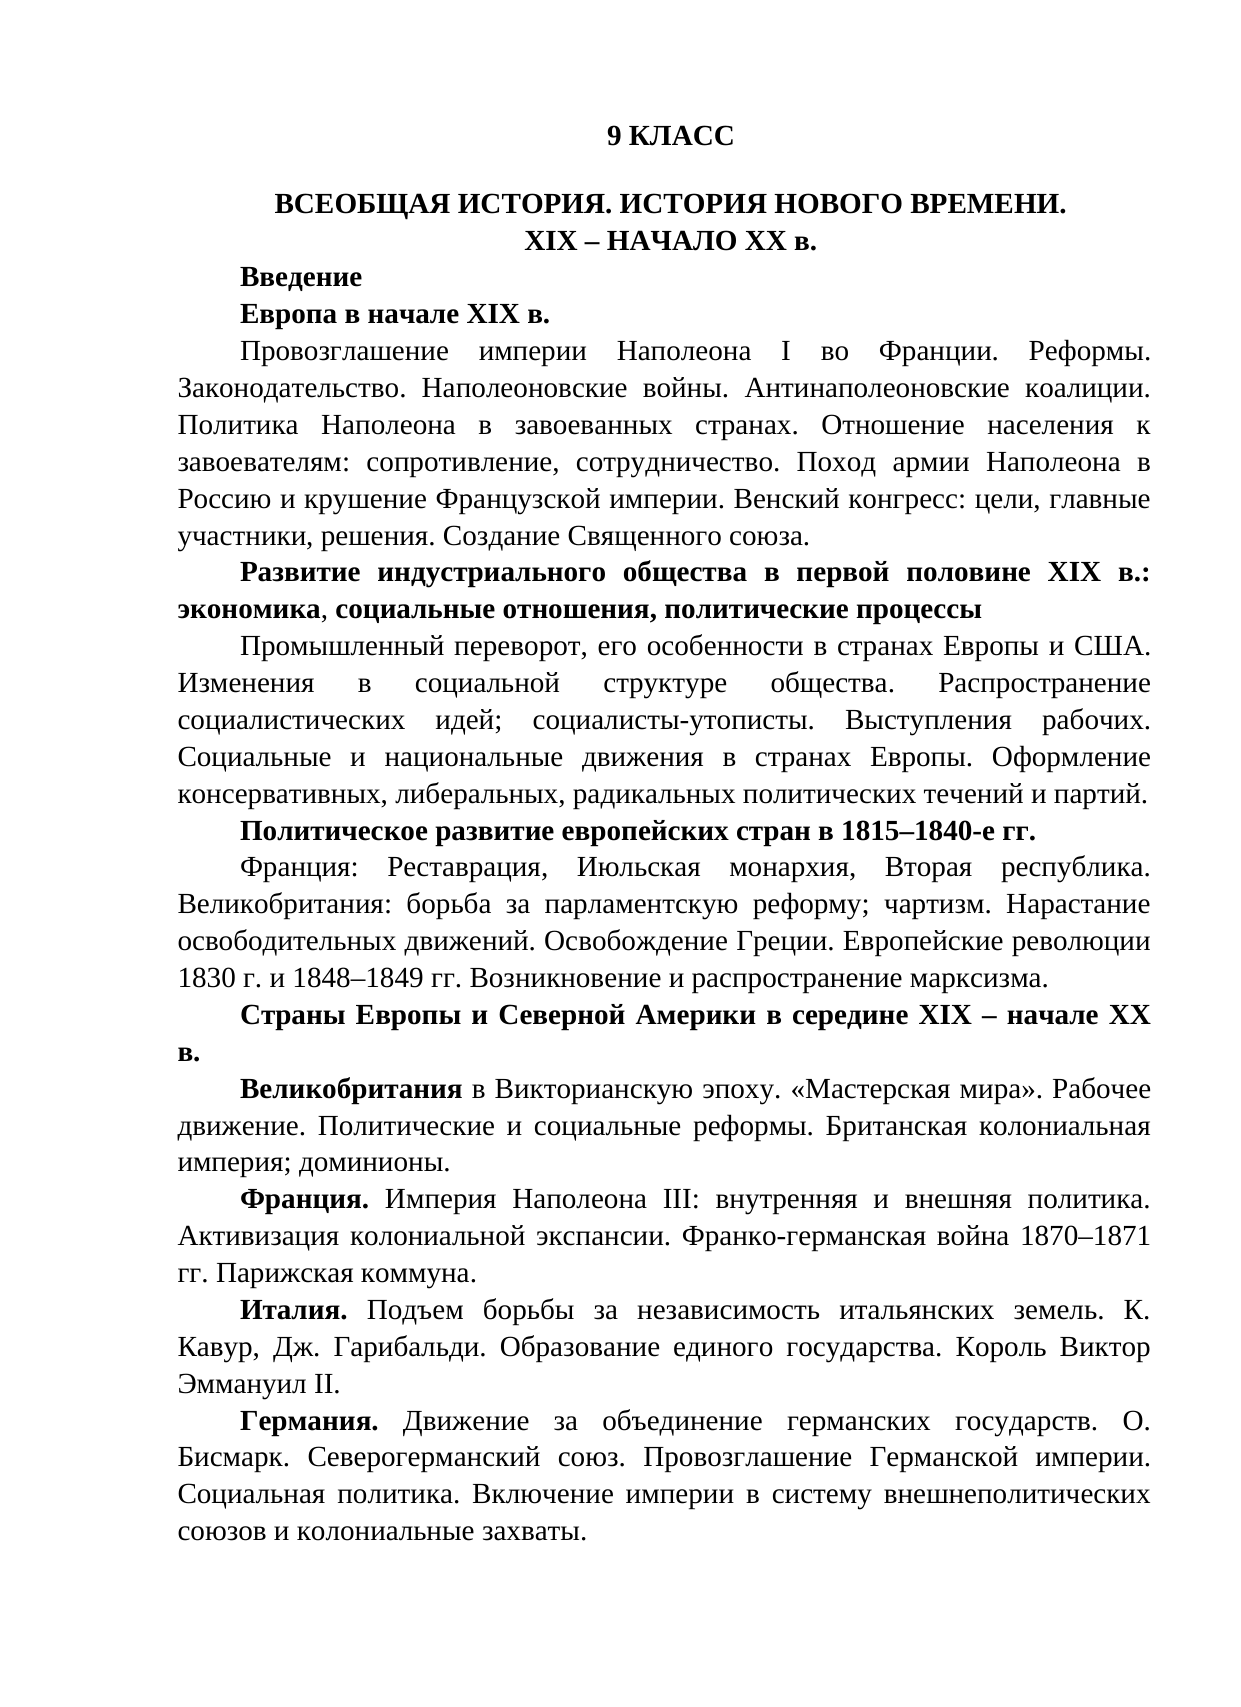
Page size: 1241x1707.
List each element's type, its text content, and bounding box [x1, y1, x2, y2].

text 9 КЛАСС [190, 118, 1152, 152]
text Германия. Движение за объединение германских государств. О. Бисмарк. Северогерманский союз. Провозглашение Германской империи. Социальная политика. Включение империи в систему внешнеполитических союзов и колониальные захваты. [177, 1403, 1152, 1547]
text Политическое развитие европейских стран в 1815–1840-е гг. [177, 813, 1152, 846]
text Италия. Подъем борьбы за независимость итальянских земель. К. Кавур, Дж. Гарибальди. Образование единого государства. Король Виктор Эммануил II. [177, 1292, 1152, 1399]
text Провозглашение империи Наполеона I во Франции. Реформы. Законодательство. Наполеоновские войны. Антинаполеоновские коалиции. Политика Наполеона в завоеванных странах. Отношение населения к завоевателям: сопротивление, сотрудничество. Поход армии Наполеона в Россию и крушение Французской империи. Венский конгресс: цели, главные участники, решения. Создание Священного союза. [177, 333, 1152, 551]
text Франция. Империя Наполеона III: внутренняя и внешняя политика. Активизация колониальной экспансии. Франко-германская война 1870–1871 гг. Парижская коммуна. [177, 1181, 1152, 1289]
text Промышленный переворот, его особенности в странах Европы и США. Изменения в социальной структуре общества. Распространение социалистических идей; социалисты-утописты. Выступления рабочих. Социальные и национальные движения в странах Европы. Оформление консервативных, либеральных, радикальных политических течений и партий. [177, 628, 1152, 809]
text XIX – НАЧАЛО ХХ в. [190, 223, 1152, 256]
text Великобритания в Викторианскую эпоху. «Мастерская мира». Рабочее движение. Политические и социальные реформы. Британская колониальная империя; доминионы. [177, 1071, 1152, 1178]
text Франция: Реставрация, Июльская монархия, Вторая республика. Великобритания: борьба за парламентскую реформу; чартизм. Нарастание освободительных движений. Освобождение Греции. Европейские революции 1830 г. и 1848–1849 гг. Возникновение и распространение марксизма. [177, 849, 1152, 994]
text Страны Европы и Северной Америки в середине ХIХ – начале ХХ в. [177, 997, 1152, 1067]
text Развитие индустриального общества в первой половине XIX в.: экономика, социальные отношения, политические процессы [177, 554, 1152, 625]
text ВСЕОБЩАЯ ИСТОРИЯ. ИСТОРИЯ НОВОГО ВРЕМЕНИ. [190, 186, 1152, 219]
text Введение [177, 259, 1152, 293]
text Европа в начале XIX в. [177, 296, 1152, 330]
